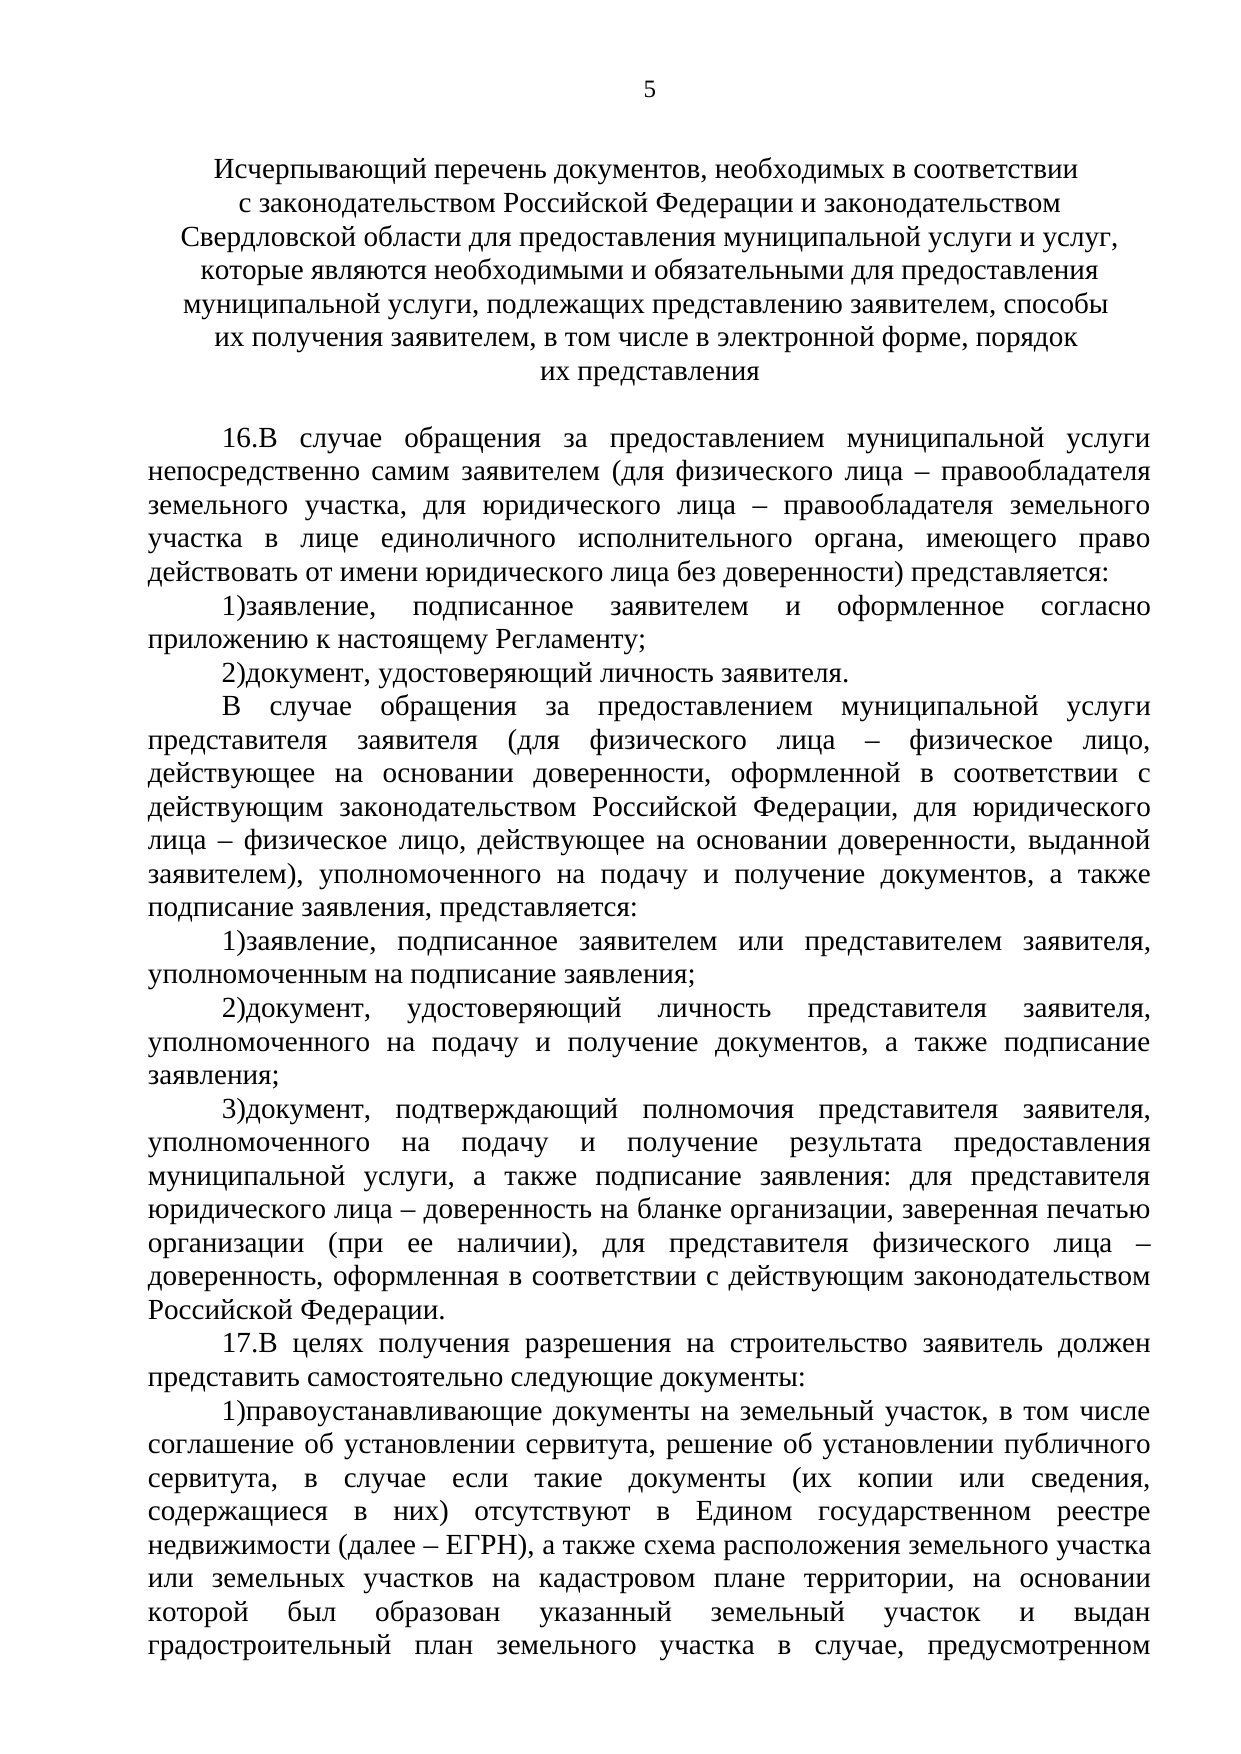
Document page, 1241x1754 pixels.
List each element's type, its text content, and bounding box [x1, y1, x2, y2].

text 16.В случае обращения за предоставлением муниципальной услуги непосредственно самим заявителем (для физического лица – правообладателя земельного участка, для юридического лица – правообладателя земельного участка в лице единоличного исполнительного органа, имеющего право действовать от имени юридического лица без доверенности) представляется: [148, 420, 1152, 588]
text 2)документ, удостоверяющий личность заявителя. [148, 655, 1152, 688]
text 17.В целях получения разрешения на строительство заявитель должен представить самостоятельно следующие документы: [148, 1326, 1152, 1393]
text 3)документ, подтверждающий полномочия представителя заявителя, уполномоченного на подачу и получение результата предоставления муниципальной услуги, а также подписание заявления: для представителя юридического лица – доверенность на бланке организации, заверенная печатью организации (при ее наличии), для представителя физического лица – доверенность, оформленная в соответствии с действующим законодательством Российской Федерации. [148, 1091, 1152, 1326]
text В случае обращения за предоставлением муниципальной услуги представителя заявителя (для физического лица – физическое лицо, действующее на основании доверенности, оформленной в соответствии с действующим законодательством Российской Федерации, для юридического лица – физическое лицо, действующее на основании доверенности, выданной заявителем), уполномоченного на подачу и получение документов, а также подписание заявления, представляется: [148, 688, 1152, 923]
text 1)заявление, подписанное заявителем и оформленное согласно приложению к настоящему Регламенту; [148, 588, 1152, 655]
text Исчерпывающий перечень документов, необходимых в соответствии с законодательством Российской Федерации и законодательством Свердловской области для предоставления муниципальной услуги и услуг, которые являются необходимыми и обязательными для предоставления муниципальной услуги, подлежащих представлению заявителем, способы их получения заявителем, в том числе в электронной форме, порядок их представления [148, 152, 1152, 386]
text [148, 1393, 1152, 1661]
text 1)заявление, подписанное заявителем или представителем заявителя, уполномоченным на подписание заявления; [148, 923, 1152, 990]
text 2)документ, удостоверяющий личность представителя заявителя, уполномоченного на подачу и получение документов, а также подписание заявления; [148, 990, 1152, 1091]
